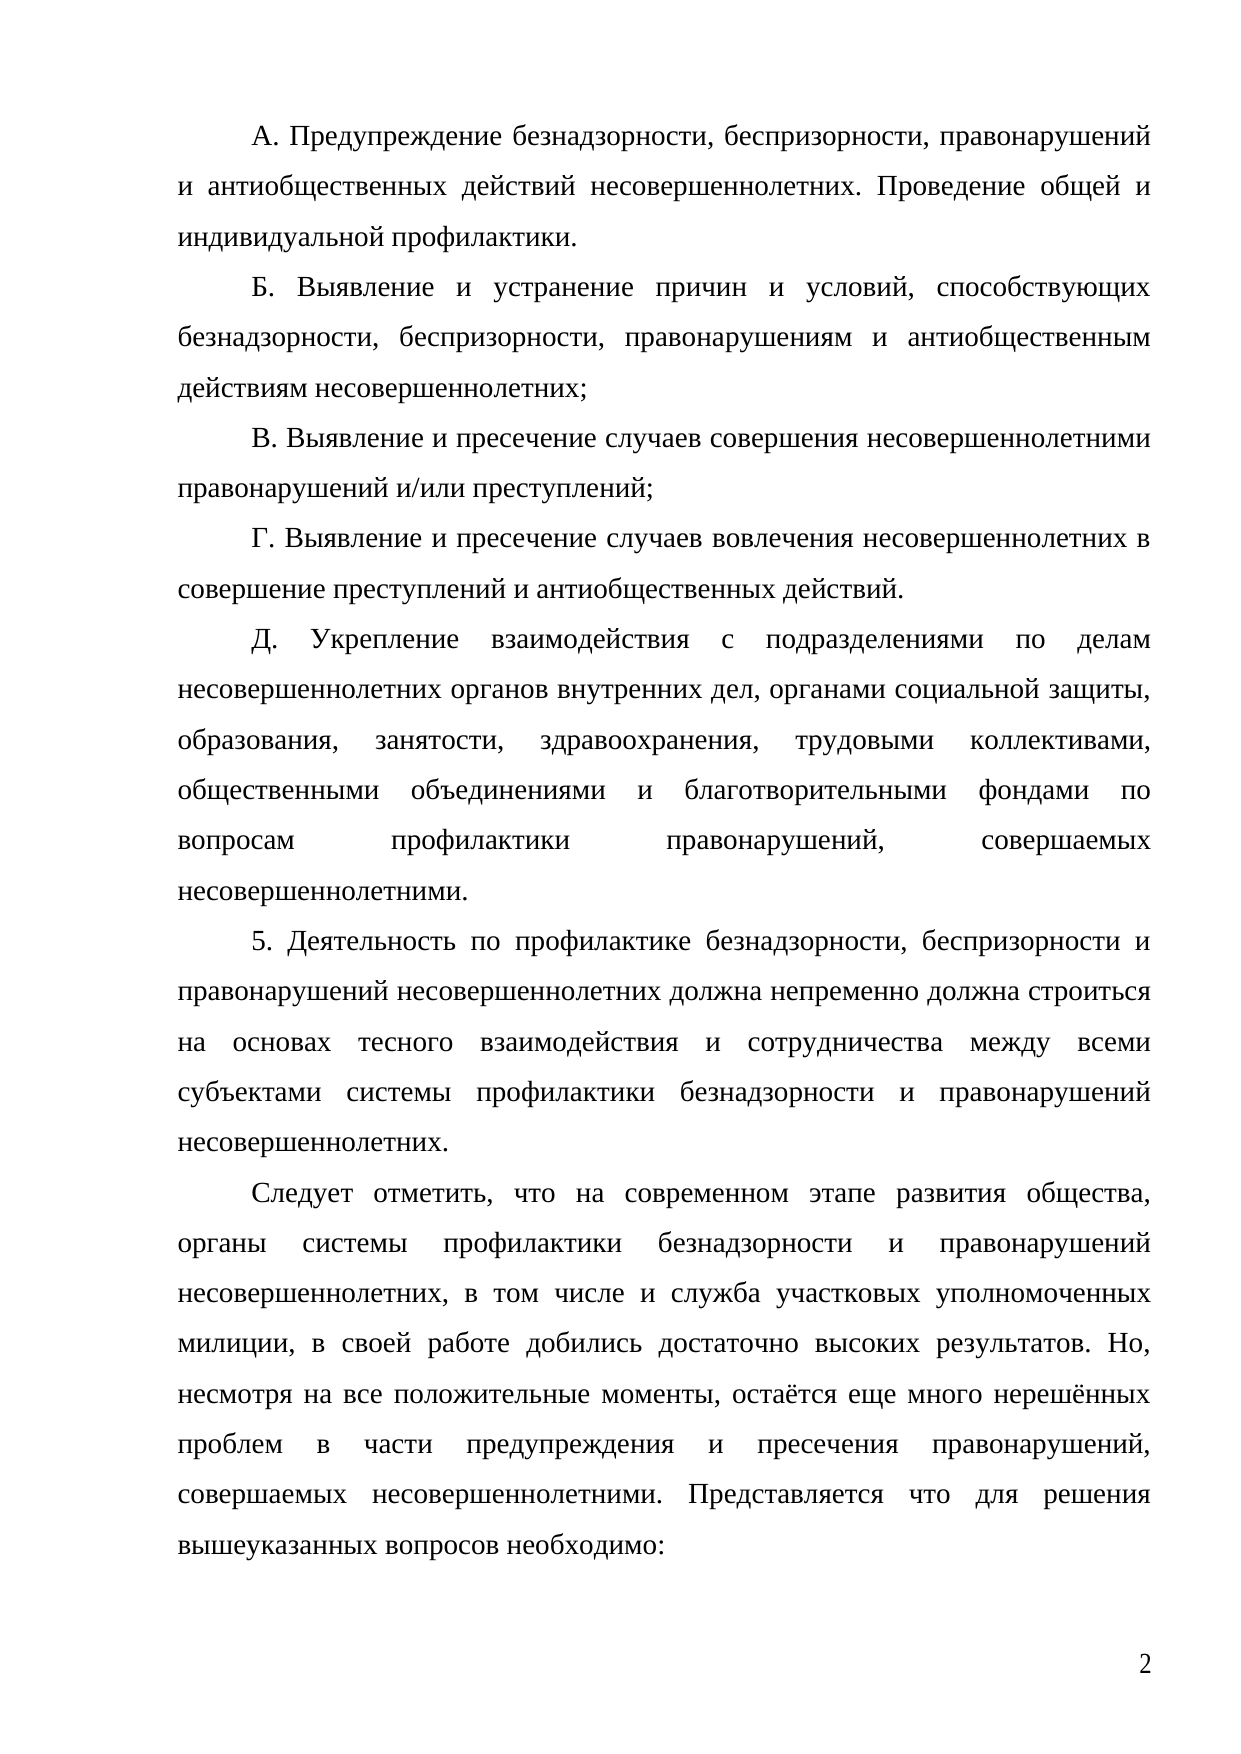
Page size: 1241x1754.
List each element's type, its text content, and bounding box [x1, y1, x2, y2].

text В. Выявление и пресечение случаев совершения несовершеннолетними правонарушений и/или преступлений; [177, 420, 1152, 504]
text Следует отметить, что на современном этапе развития общества, органы системы профилактики безнадзорности и правонарушений несовершеннолетних, в том числе и служба участковых уполномоченных милиции, в своей работе добились достаточно высоких результатов. Но, несмотря на все положительные моменты, остаётся еще много нерешённых проблем в части предупреждения и пресечения правонарушений, совершаемых несовершеннолетними. Представляется что для решения вышеуказанных вопросов необходимо: [177, 1175, 1152, 1560]
text А. Предупреждение безнадзорности, беспризорности, правонарушений и антиобщественных действий несовершеннолетних. Проведение общей и индивидуальной профилактики. [177, 118, 1152, 252]
text Б. Выявление и устранение причин и условий, способствующих безнадзорности, беспризорности, правонарушениям и антиобщественным действиям несовершеннолетних; [177, 269, 1152, 403]
text 5. Деятельность по профилактике безнадзорности, беспризорности и правонарушений несовершеннолетних должна непременно должна строиться на основах тесного взаимодействия и сотрудничества между всеми субъектами системы профилактики безнадзорности и правонарушений несовершеннолетних. [177, 923, 1152, 1158]
text Г. Выявление и пресечение случаев вовлечения несовершеннолетних в совершение преступлений и антиобщественных действий. [177, 521, 1152, 604]
text Д. Укрепление взаимодействия с подразделениями по делам несовершеннолетних органов внутренних дел, органами социальной защиты, образования, занятости, здравоохранения, трудовыми коллективами, общественными объединениями и благотворительными фондами по вопросам профилактики правонарушений, совершаемых несовершеннолетними. [177, 621, 1152, 906]
